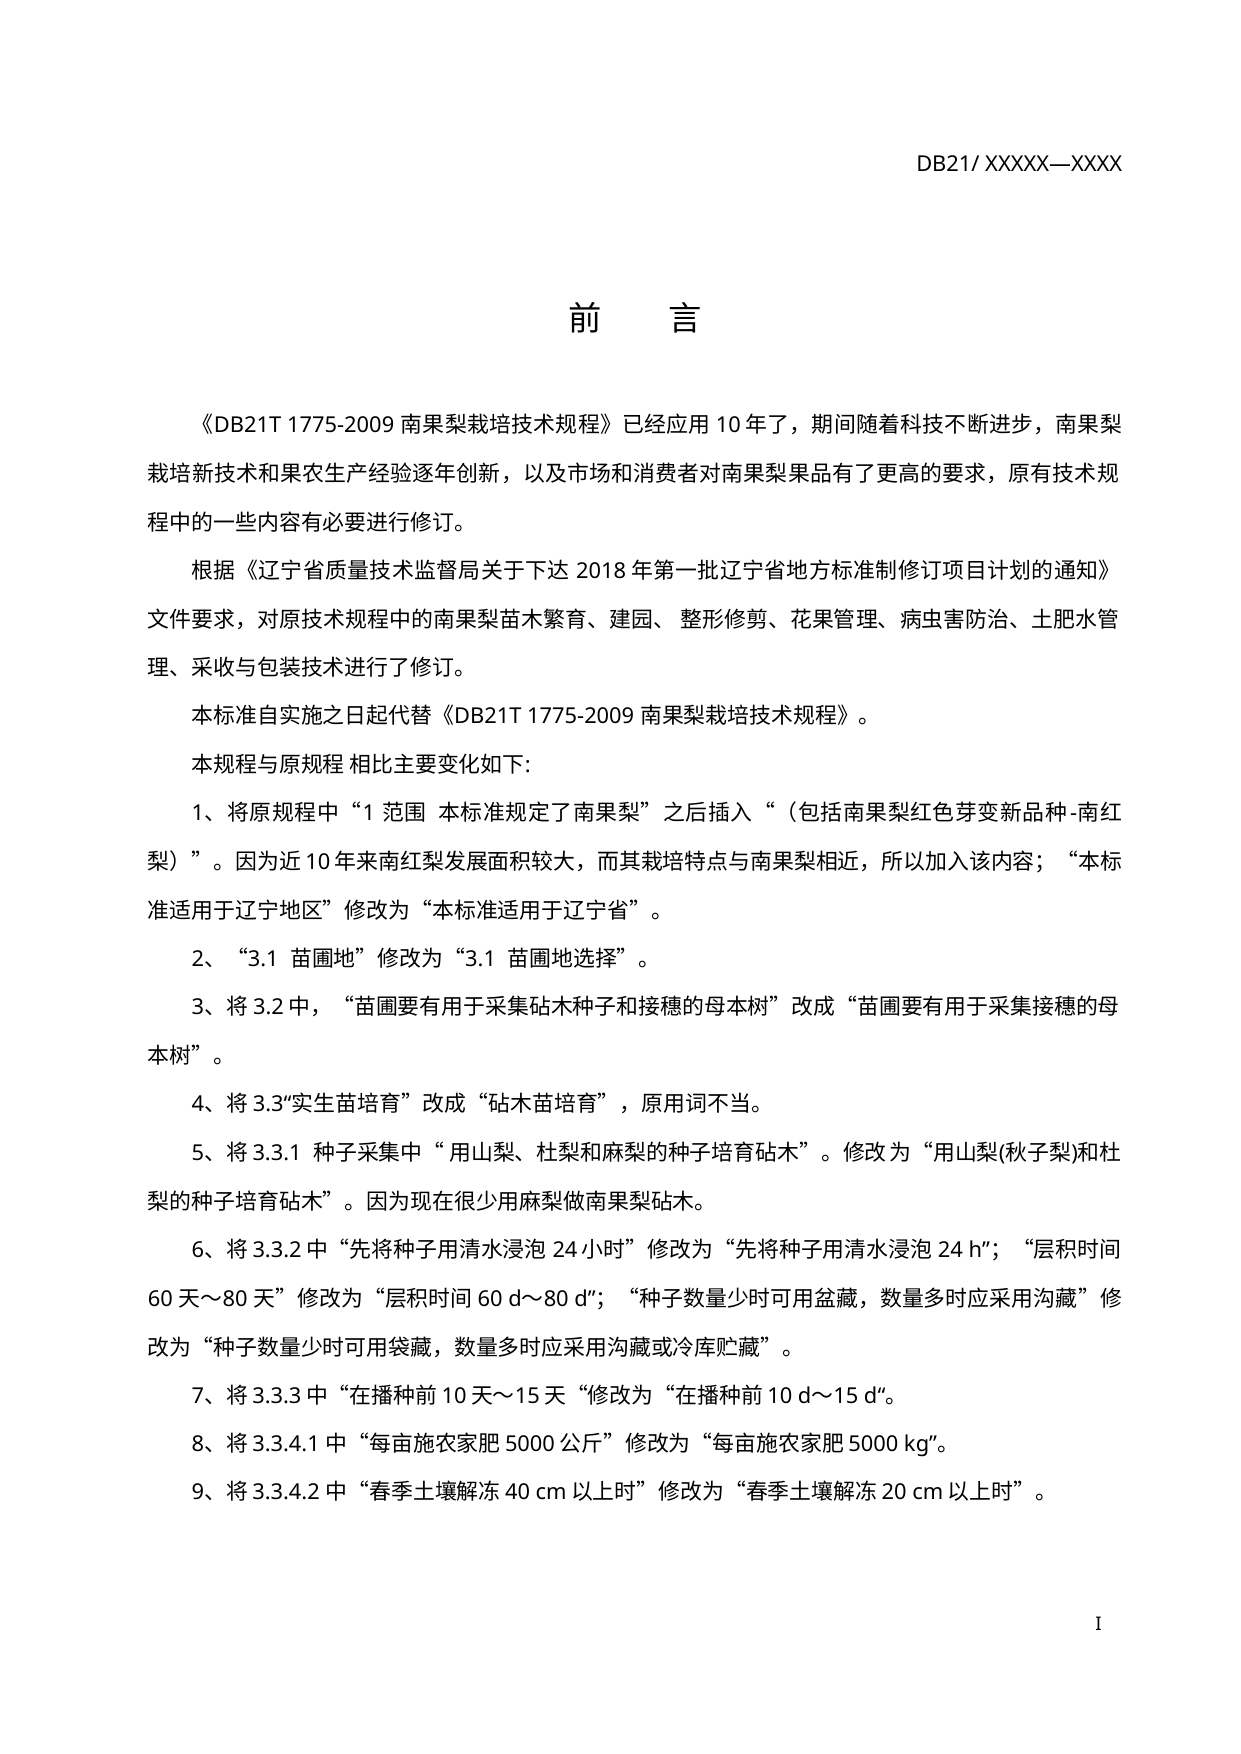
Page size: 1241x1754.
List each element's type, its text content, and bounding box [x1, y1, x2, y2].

text 《DB21T 1775-2009 南果梨栽培技术规程》已经应用10年了，期间随着科技不断进步，南果梨栽培新技术和果农生产经验逐年创新，以及市场和消费者对南果梨果品有了更高的要求，原有技术规程中的一些内容有必要进行修订。 [148, 407, 1122, 537]
text 5、将3.3.1 种子采集中“ 用山梨、杜梨和麻梨的种子培育砧木”。修改为“用山梨(秋子梨)和杜梨的种子培育砧木”。因为现在很少用麻梨做南果梨砧木。 [148, 1134, 1122, 1216]
text 6、将3.3.2中“先将种子用清水浸泡 24小时”修改为“先将种子用清水浸泡 24 h”；“层积时间 60 天～80 天”修改为“层积时间 60 d～80 d”；“种子数量少时可用盆藏，数量多时应采用沟藏”修改为“种子数量少时可用袋藏，数量多时应采用沟藏或冷库贮藏”。 [148, 1232, 1122, 1362]
text 9、将3.3.4.2 中“春季土壤解冻40 cm以上时”修改为“春季土壤解冻20 cm以上时”。 [148, 1474, 1122, 1507]
text 根据《辽宁省质量技术监督局关于下达2018年第一批辽宁省地方标准制修订项目计划的通知》文件要求，对原技术规程中的南果梨苗木繁育、建园、 整形修剪、花果管理、病虫害防治、土肥水管理、采收与包装技术进行了修订。 [148, 552, 1122, 682]
text 1、将原规程中“1 范围 本标准规定了南果梨”之后插入“（包括南果梨红色芽变新品种-南红梨）”。因为近10年来南红梨发展面积较大，而其栽培特点与南果梨相近，所以加入该内容；“本标准适用于辽宁地区”修改为“本标准适用于辽宁省”。 [148, 795, 1122, 925]
text 2、“3.1 苗圃地”修改为“3.1 苗圃地选择”。 [148, 941, 1122, 973]
text 3、将 3.2中，“苗圃要有用于采集砧木种子和接穗的母本树”改成“苗圃要有用于采集接穗的母本树”。 [148, 989, 1122, 1070]
text 前 言 [148, 283, 1122, 348]
text 8、将3.3.4.1 中“每亩施农家肥5000公斤”修改为“每亩施农家肥5000 kg”。 [148, 1426, 1122, 1458]
text 本标准自实施之日起代替《DB21T 1775-2009 南果梨栽培技术规程》。 [148, 698, 1122, 731]
text 4、将 3.3“实生苗培育”改成“砧木苗培育”，原用词不当。 [148, 1086, 1122, 1119]
text 7、将3.3.3中“在播种前10天～15天“修改为“在播种前10 d～15 d“。 [148, 1377, 1122, 1410]
text 本规程与原规程 相比主要变化如下: [148, 747, 1122, 779]
